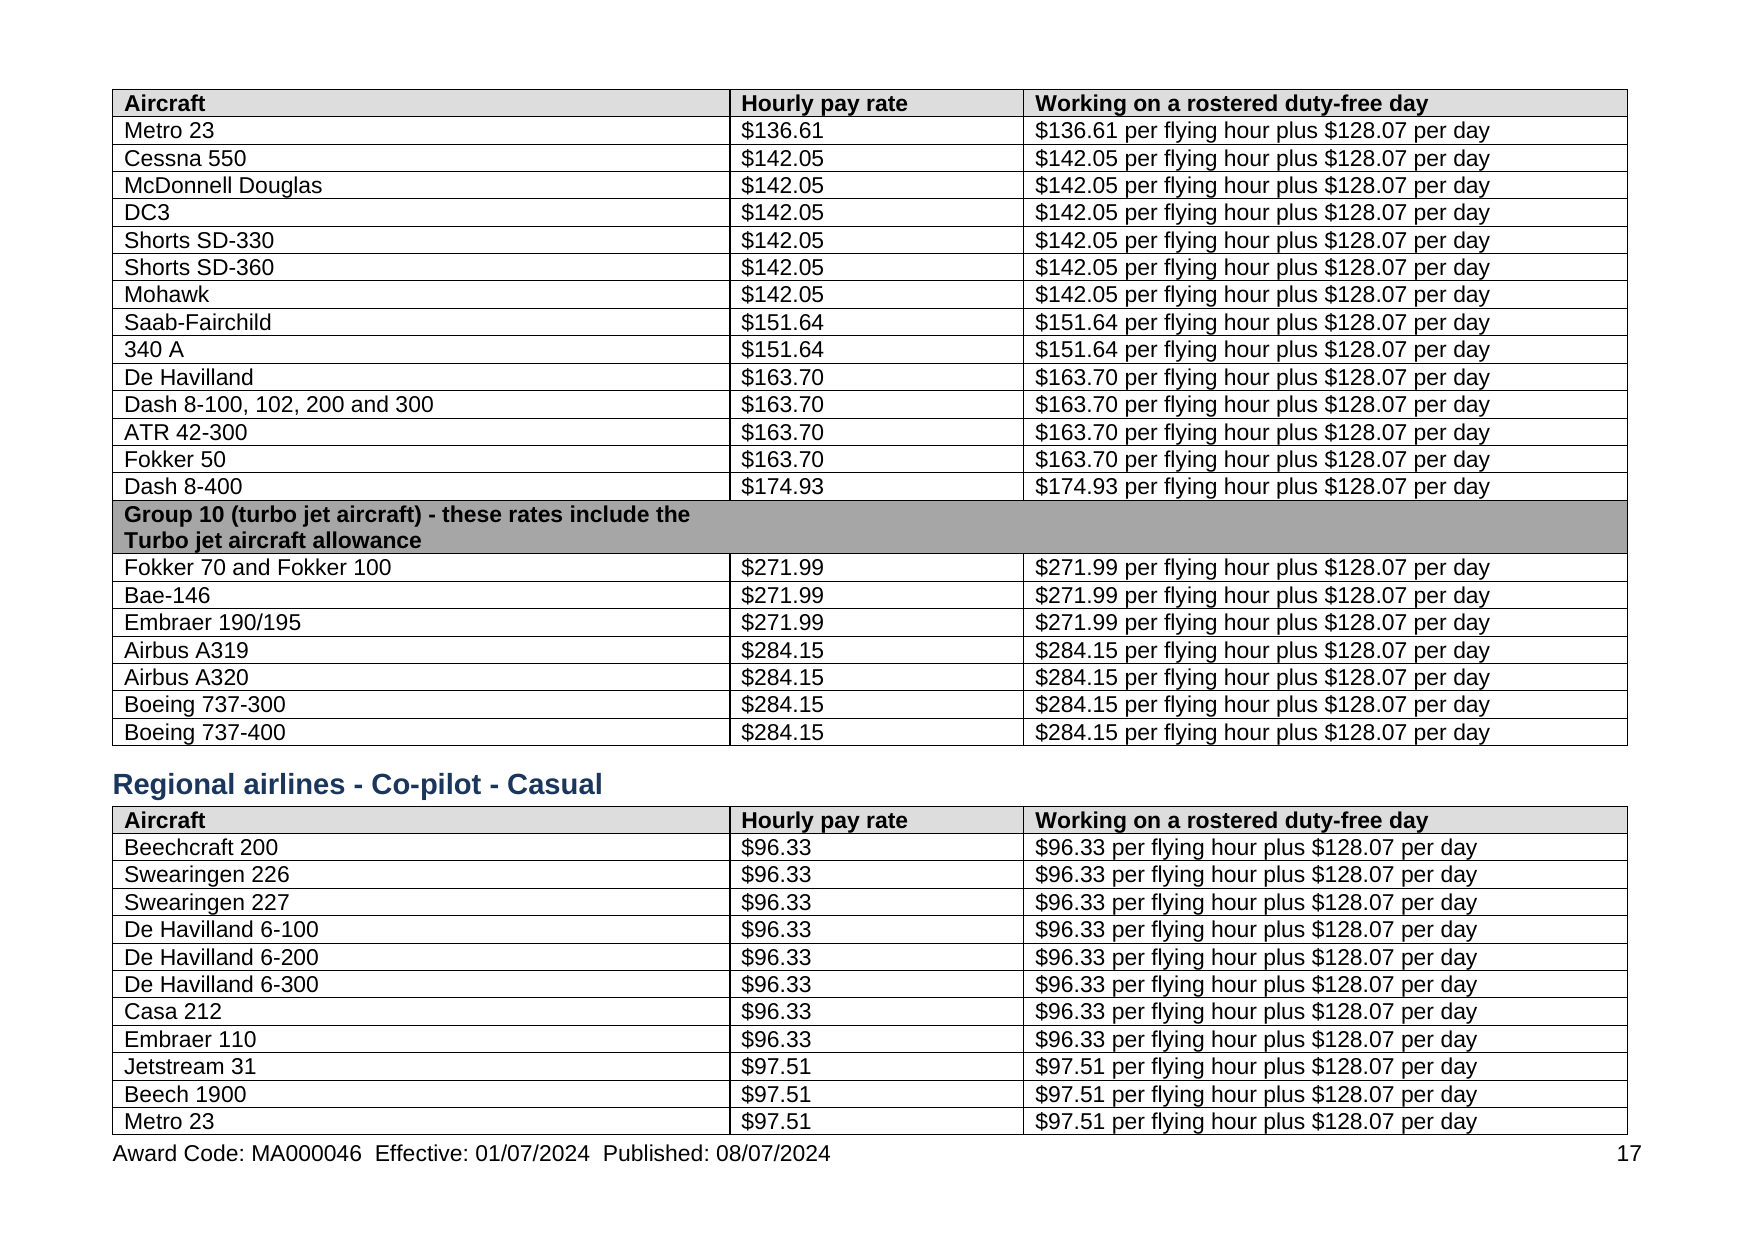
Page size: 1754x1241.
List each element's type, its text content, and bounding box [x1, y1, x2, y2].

table_cell $284.15 per flying hour plus $128.07 per day [1024, 691, 1627, 718]
table_cell $271.99 per flying hour plus $128.07 per day [1024, 582, 1627, 608]
table_cell $142.05 [731, 145, 1023, 171]
table_cell $97.51 [731, 1053, 1023, 1079]
table_cell $284.15 [731, 719, 1023, 745]
table_cell Metro 23 [113, 117, 729, 143]
table_cell Dash 8-400 [113, 473, 729, 499]
table_cell Shorts SD-330 [113, 227, 729, 253]
table_cell $96.33 [731, 1026, 1023, 1052]
table_cell $142.05 per flying hour plus $128.07 per day [1024, 254, 1627, 280]
table_cell $163.70 per flying hour plus $128.07 per day [1024, 391, 1627, 417]
table_cell $142.05 [731, 227, 1023, 253]
table_cell $96.33 per flying hour plus $128.07 per day [1024, 971, 1627, 997]
table_cell $142.05 [731, 281, 1023, 308]
table_header Hourly pay rate [731, 807, 1023, 833]
table_cell $163.70 [731, 391, 1023, 417]
table_cell $142.05 [731, 172, 1023, 198]
table_cell $142.05 [731, 254, 1023, 280]
table_cell Bae-146 [113, 582, 729, 608]
table_cell $271.99 [731, 609, 1023, 636]
table_header Aircraft [113, 807, 729, 833]
table_cell $97.51 per flying hour plus $128.07 per day [1024, 1053, 1627, 1079]
table_cell $151.64 per flying hour plus $128.07 per day [1024, 336, 1627, 363]
table_header Hourly pay rate [731, 90, 1023, 116]
table_cell $163.70 [731, 446, 1023, 472]
table_cell $96.33 per flying hour plus $128.07 per day [1024, 944, 1627, 970]
table_cell DC3 [113, 199, 729, 226]
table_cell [1024, 117, 1627, 143]
table_cell $284.15 per flying hour plus $128.07 per day [1024, 637, 1627, 663]
table_cell $96.33 [731, 861, 1023, 888]
table_cell $142.05 per flying hour plus $128.07 per day [1024, 145, 1627, 171]
table_cell $284.15 [731, 691, 1023, 718]
table_cell $174.93 [731, 473, 1023, 499]
table_cell $96.33 per flying hour plus $128.07 per day [1024, 998, 1627, 1025]
table_cell $271.99 [731, 582, 1023, 608]
table_cell $271.99 [731, 554, 1023, 581]
table_cell $96.33 per flying hour plus $128.07 per day [1024, 861, 1627, 888]
table_cell $142.05 per flying hour plus $128.07 per day [1024, 227, 1627, 253]
table_cell $271.99 per flying hour plus $128.07 per day [1024, 554, 1627, 581]
table_cell De Havilland 6-300 [113, 971, 729, 997]
table_cell Group 10 (turbo jet aircraft) - these rates include the Turbo jet aircraft allowance [113, 501, 730, 553]
table_cell $163.70 per flying hour plus $128.07 per day [1024, 446, 1627, 472]
table_cell $96.33 [731, 916, 1023, 942]
table_cell ATR 42-300 [113, 419, 729, 445]
table_cell $96.33 [731, 889, 1023, 915]
table_cell $142.05 [731, 199, 1023, 226]
table_cell $97.51 per flying hour plus $128.07 per day [1024, 1108, 1627, 1134]
table_cell Casa 212 [113, 998, 729, 1025]
table_cell $96.33 per flying hour plus $128.07 per day [1024, 889, 1627, 915]
table_cell Fokker 70 and Fokker 100 [113, 554, 729, 581]
table_cell $151.64 [731, 336, 1023, 363]
table_cell Boeing 737-400 [113, 719, 729, 745]
table_cell Airbus A320 [113, 664, 729, 690]
table_cell $284.15 per flying hour plus $128.07 per day [1024, 664, 1627, 690]
table_cell $96.33 [731, 944, 1023, 970]
table_cell Saab-Fairchild [113, 309, 729, 335]
table_cell $284.15 [731, 637, 1023, 663]
table_cell $96.33 [731, 998, 1023, 1025]
table_cell [730, 501, 1024, 553]
table_cell $97.51 [731, 1081, 1023, 1107]
table_cell $174.93 per flying hour plus $128.07 per day [1024, 473, 1627, 499]
table_cell $142.05 per flying hour plus $128.07 per day [1024, 172, 1627, 198]
table_cell $142.05 per flying hour plus $128.07 per day [1024, 281, 1627, 308]
table_header Working on a rostered duty-free day [1024, 90, 1627, 116]
table_cell $163.70 [731, 419, 1023, 445]
table_header Working on a rostered duty-free day [1024, 807, 1627, 833]
table_cell $271.99 per flying hour plus $128.07 per day [1024, 609, 1627, 636]
table_cell $142.05 per flying hour plus $128.07 per day [1024, 199, 1627, 226]
table_cell Boeing 737-300 [113, 691, 729, 718]
subtitle Regional airlines - Co-pilot - Casual [112, 767, 1642, 801]
table_cell $96.33 [731, 834, 1023, 860]
table_cell Swearingen 226 [113, 861, 729, 888]
table_cell 340 A [113, 336, 729, 363]
table_cell $163.70 per flying hour plus $128.07 per day [1024, 364, 1627, 390]
table_cell $97.51 [731, 1108, 1023, 1134]
table_cell McDonnell Douglas [113, 172, 729, 198]
table_cell Shorts SD-360 [113, 254, 729, 280]
table_cell Embraer 110 [113, 1026, 729, 1052]
table_cell $163.70 per flying hour plus $128.07 per day [1024, 419, 1627, 445]
table_cell $163.70 [731, 364, 1023, 390]
table_cell $284.15 [731, 664, 1023, 690]
table_cell Dash 8-100, 102, 200 and 300 [113, 391, 729, 417]
table_cell Airbus A319 [113, 637, 729, 663]
table_cell Metro 23 [113, 1108, 729, 1134]
table_header Aircraft [113, 90, 729, 116]
table_cell De Havilland 6-200 [113, 944, 729, 970]
table_cell Jetstream 31 [113, 1053, 729, 1079]
table_cell $96.33 per flying hour plus $128.07 per day [1024, 834, 1627, 860]
table_cell Swearingen 227 [113, 889, 729, 915]
table_cell $97.51 per flying hour plus $128.07 per day [1024, 1081, 1627, 1107]
table_cell $284.15 per flying hour plus $128.07 per day [1024, 719, 1627, 745]
table_cell Fokker 50 [113, 446, 729, 472]
table_cell $96.33 [731, 971, 1023, 997]
table_cell De Havilland 6-100 [113, 916, 729, 942]
table_cell Beechcraft 200 [113, 834, 729, 860]
table_cell $96.33 per flying hour plus $128.07 per day [1024, 916, 1627, 942]
table_cell $151.64 [731, 309, 1023, 335]
table_cell De Havilland [113, 364, 729, 390]
table_cell $96.33 per flying hour plus $128.07 per day [1024, 1026, 1627, 1052]
table_cell $151.64 per flying hour plus $128.07 per day [1024, 309, 1627, 335]
table_cell Cessna 550 [113, 145, 729, 171]
table_cell $136.61 [731, 117, 1023, 143]
table_cell Embraer 190/195 [113, 609, 729, 636]
table_cell Mohawk [113, 281, 729, 308]
table_cell Beech 1900 [113, 1081, 729, 1107]
table_cell [1024, 501, 1627, 553]
